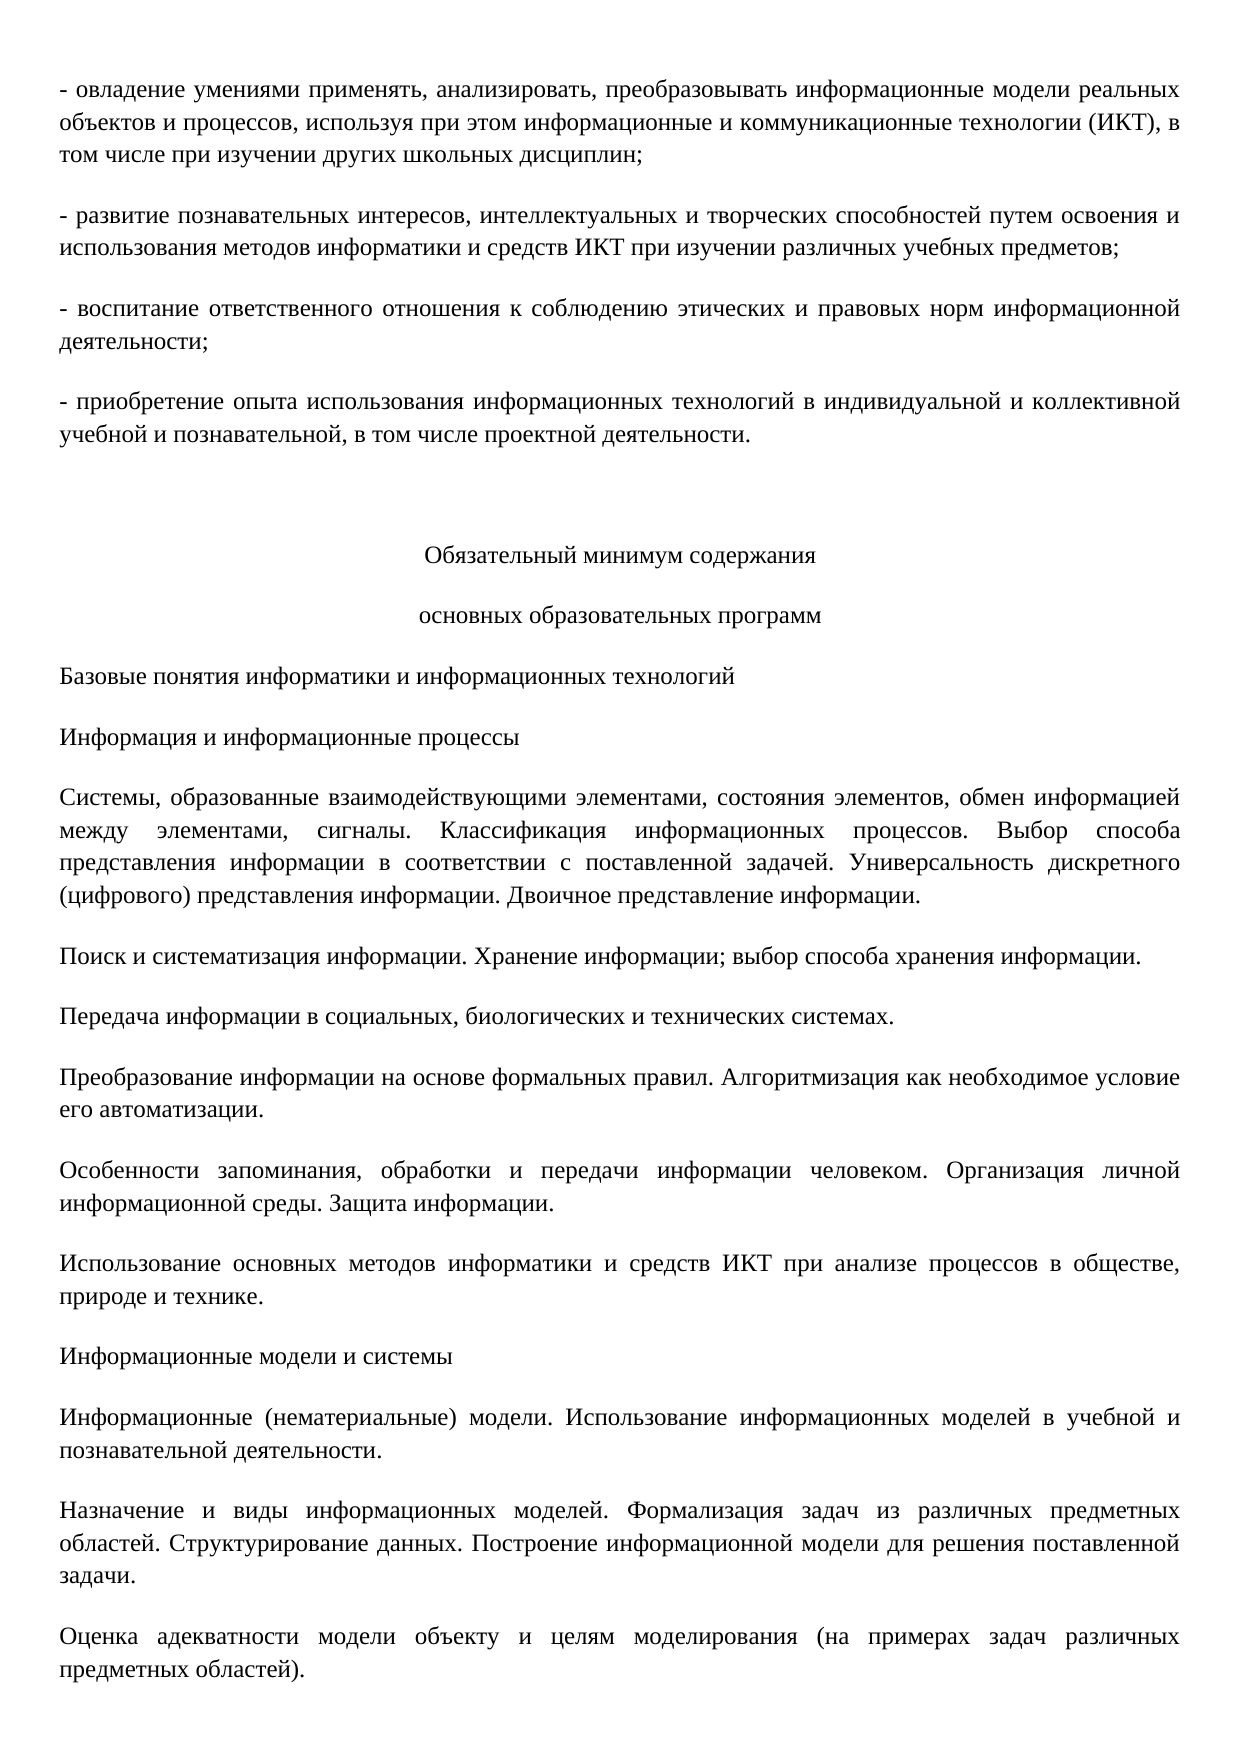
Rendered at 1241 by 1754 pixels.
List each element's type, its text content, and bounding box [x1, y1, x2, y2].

text Использование основных методов информатики и средств ИКТ при анализе процессов в обществе, природе и технике. [59, 1248, 1181, 1310]
text - развитие познавательных интересов, интеллектуальных и творческих способностей путем освоения и использования методов информатики и средств ИКТ при изучении различных учебных предметов; [59, 200, 1181, 261]
text - овладение умениями применять, анализировать, преобразовывать информационные модели реальных объектов и процессов, используя при этом информационные и коммуникационные технологии (ИКТ), в том числе при изучении других школьных дисциплин; [59, 74, 1181, 168]
text Информация и информационные процессы [59, 722, 1181, 750]
text основных образовательных программ [59, 601, 1181, 629]
text Оценка адекватности модели объекту и целям моделирования (на примерах задач различных предметных областей). [59, 1621, 1181, 1683]
text Информационные модели и системы [59, 1341, 1181, 1370]
text - приобретение опыта использования информационных технологий в индивидуальной и коллективной учебной и познавательной, в том числе проектной деятельности. [59, 386, 1181, 448]
text Обязательный минимум содержания [59, 540, 1181, 569]
text Назначение и виды информационных моделей. Формализация задач из различных предметных областей. Структурирование данных. Построение информационной модели для решения поставленной задачи. [59, 1495, 1181, 1589]
text - воспитание ответственного отношения к соблюдению этических и правовых норм информационной деятельности; [59, 293, 1181, 354]
text Особенности запоминания, обработки и передачи информации человеком. Организация личной информационной среды. Защита информации. [59, 1155, 1181, 1216]
text Поиск и систематизация информации. Хранение информации; выбор способа хранения информации. [59, 941, 1181, 969]
text Базовые понятия информатики и информационных технологий [59, 661, 1181, 690]
text Передача информации в социальных, биологических и технических системах. [59, 1001, 1181, 1030]
text Системы, образованные взаимодействующими элементами, состояния элементов, обмен информацией между элементами, сигналы. Классификация информационных процессов. Выбор способа представления информации в соответствии с поставленной задачей. Универсальность дискретного (цифрового) представления информации. Двоичное представление информации. [59, 782, 1181, 909]
text Информационные (нематериальные) модели. Использование информационных моделей в учебной и познавательной деятельности. [59, 1402, 1181, 1463]
text Преобразование информации на основе формальных правил. Алгоритмизация как необходимое условие его автоматизации. [59, 1062, 1181, 1123]
